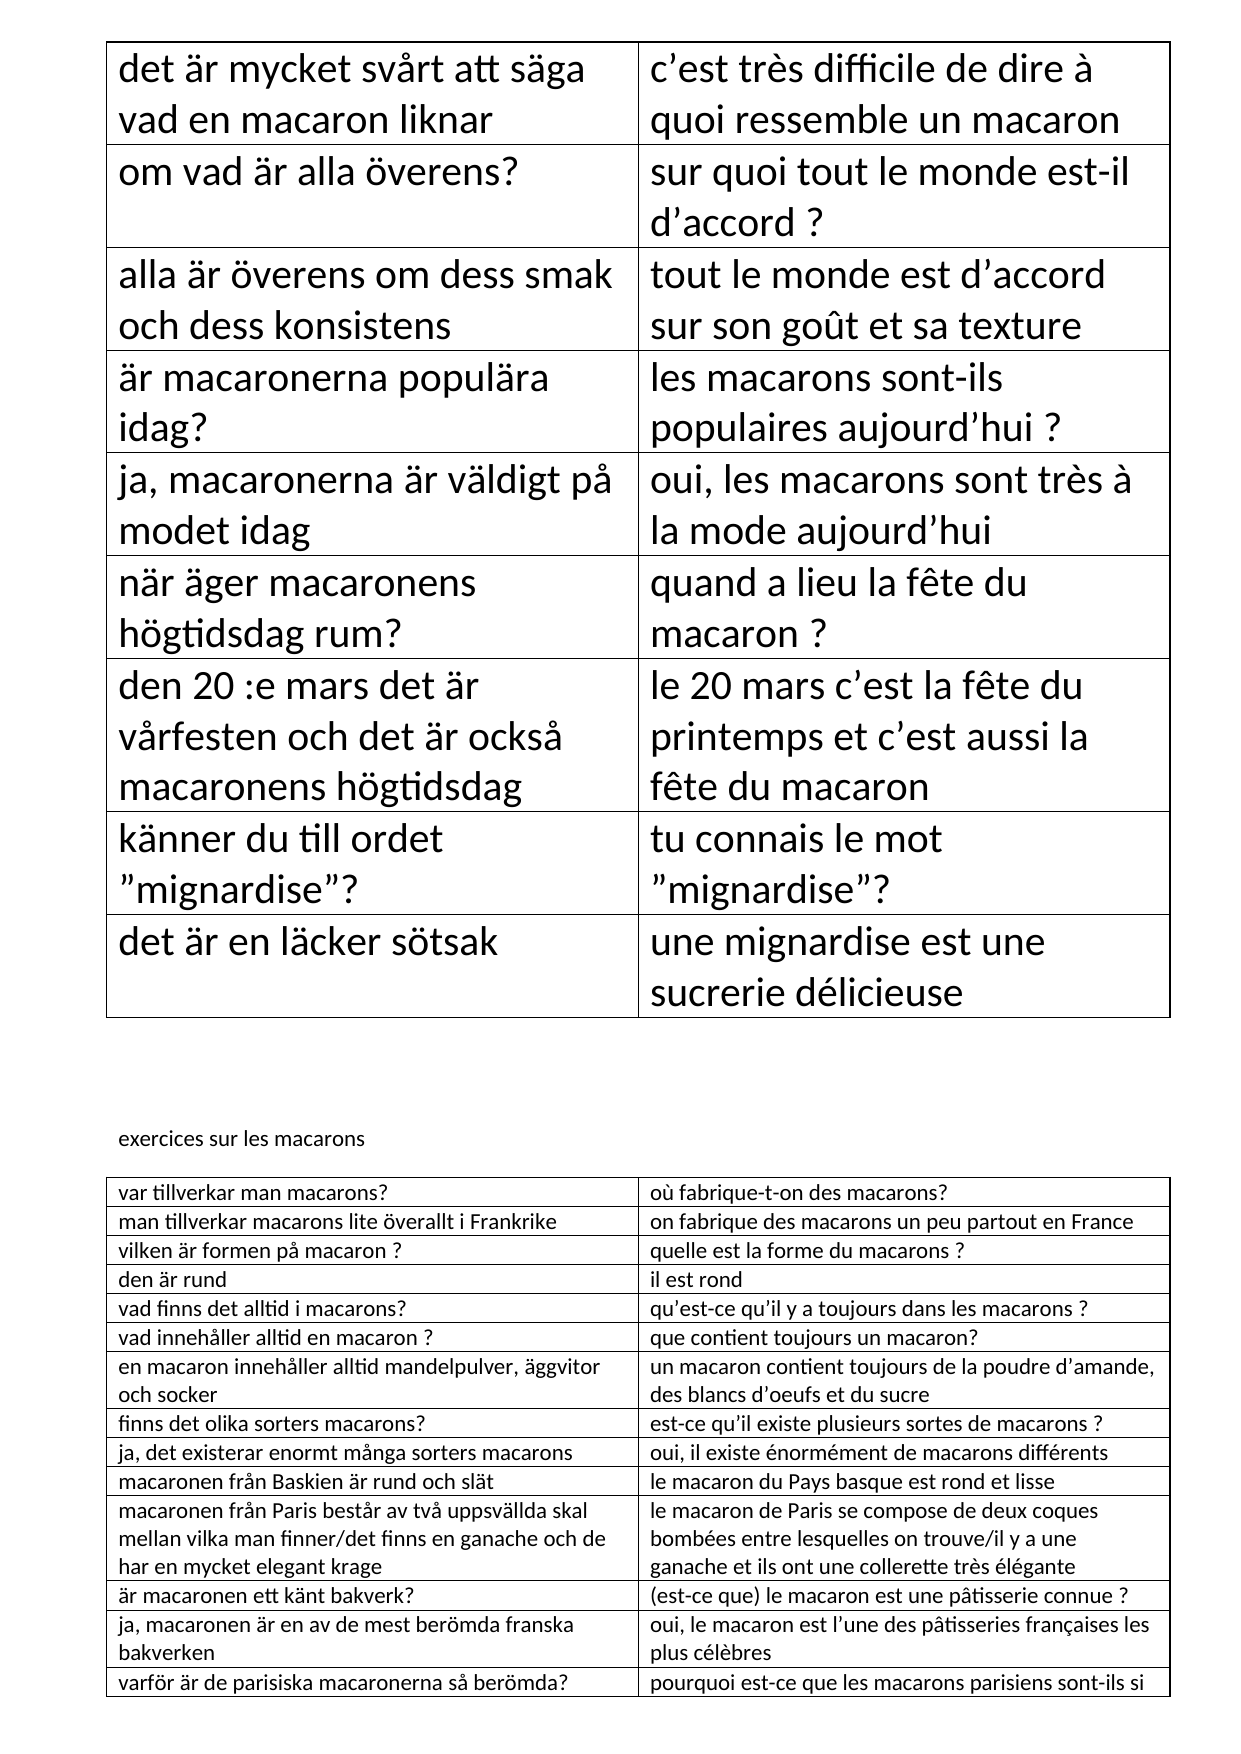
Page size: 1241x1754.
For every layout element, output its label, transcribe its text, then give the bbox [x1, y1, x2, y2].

table_cell det är mycket svårt att säga vad en macaron liknar [107, 43, 638, 144]
table_cell finns det olika sorters macarons? [107, 1409, 638, 1437]
table_cell est-ce qu’il existe plusieurs sortes de macarons ? [639, 1409, 1169, 1437]
table_cell oui, les macarons sont très à la mode aujourd’hui [639, 453, 1169, 555]
table_cell macaronen från Paris består av två uppsvällda skal mellan vilka man finner/det finns en ganache och de har en mycket elegant krage [107, 1496, 638, 1580]
table_cell alla är överens om dess smak och dess konsistens [107, 248, 638, 349]
table_cell vad finns det alltid i macarons? [107, 1294, 638, 1322]
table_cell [107, 1668, 638, 1696]
table_cell ja, det existerar enormt många sorters macarons [107, 1438, 638, 1466]
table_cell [639, 1668, 1169, 1696]
table_cell le macaron du Pays basque est rond et lisse [639, 1467, 1169, 1495]
table_cell är macaronerna populära idag? [107, 351, 638, 452]
table_cell une mignardise est une sucrerie délicieuse [639, 915, 1169, 1017]
table_cell le macaron de Paris se compose de deux coques bombées entre lesquelles on trouve/il y a une ganache et ils ont une collerette très élégante [639, 1496, 1169, 1580]
table_cell quelle est la forme du macarons ? [639, 1236, 1169, 1264]
text exercices sur les macarons [118, 1124, 1199, 1152]
table_cell om vad är alla överens? [107, 145, 638, 247]
table_cell vilken är formen på macaron ? [107, 1236, 638, 1264]
table_cell on fabrique des macarons un peu partout en France [639, 1207, 1169, 1235]
table_header var tillverkar man macarons? [107, 1178, 638, 1206]
table_cell (est-ce que) le macaron est une pâtisserie connue ? [639, 1581, 1169, 1609]
table_cell tu connais le mot ”mignardise”? [639, 812, 1169, 914]
table_cell är macaronen ett känt bakverk? [107, 1581, 638, 1609]
table_cell le 20 mars c’est la fête du printemps et c’est aussi la fête du macaron [639, 659, 1169, 811]
table_cell les macarons sont-ils populaires aujourd’hui ? [639, 351, 1169, 452]
table_cell un macaron contient toujours de la poudre d’amande, des blancs d’oeufs et du sucre [639, 1352, 1169, 1408]
table_cell den är rund [107, 1265, 638, 1293]
table_cell oui, il existe énormément de macarons différents [639, 1438, 1169, 1466]
table_cell c’est très difficile de dire à quoi ressemble un macaron [639, 43, 1169, 144]
table_cell sur quoi tout le monde est-il d’accord ? [639, 145, 1169, 247]
table_cell il est rond [639, 1265, 1169, 1293]
table_cell qu’est-ce qu’il y a toujours dans les macarons ? [639, 1294, 1169, 1322]
table_cell en macaron innehåller alltid mandelpulver, äggvitor och socker [107, 1352, 638, 1408]
table_cell man tillverkar macarons lite överallt i Frankrike [107, 1207, 638, 1235]
table_cell vad innehåller alltid en macaron ? [107, 1323, 638, 1351]
table_cell quand a lieu la fête du macaron ? [639, 556, 1169, 658]
table_cell ja, macaronerna är väldigt på modet idag [107, 453, 638, 555]
table_header où fabrique-t-on des macarons? [639, 1178, 1169, 1206]
table_cell oui, le macaron est l’une des pâtisseries françaises les plus célèbres [639, 1611, 1169, 1667]
table_cell den 20 :e mars det är vårfesten och det är också macaronens högtidsdag [107, 659, 638, 811]
table_cell que contient toujours un macaron? [639, 1323, 1169, 1351]
table_cell det är en läcker sötsak [107, 915, 638, 1017]
table_cell macaronen från Baskien är rund och slät [107, 1467, 638, 1495]
table_cell känner du till ordet ”mignardise”? [107, 812, 638, 914]
table_cell ja, macaronen är en av de mest berömda franska bakverken [107, 1611, 638, 1667]
table_cell när äger macaronens högtidsdag rum? [107, 556, 638, 658]
table_cell tout le monde est d’accord sur son goût et sa texture [639, 248, 1169, 349]
